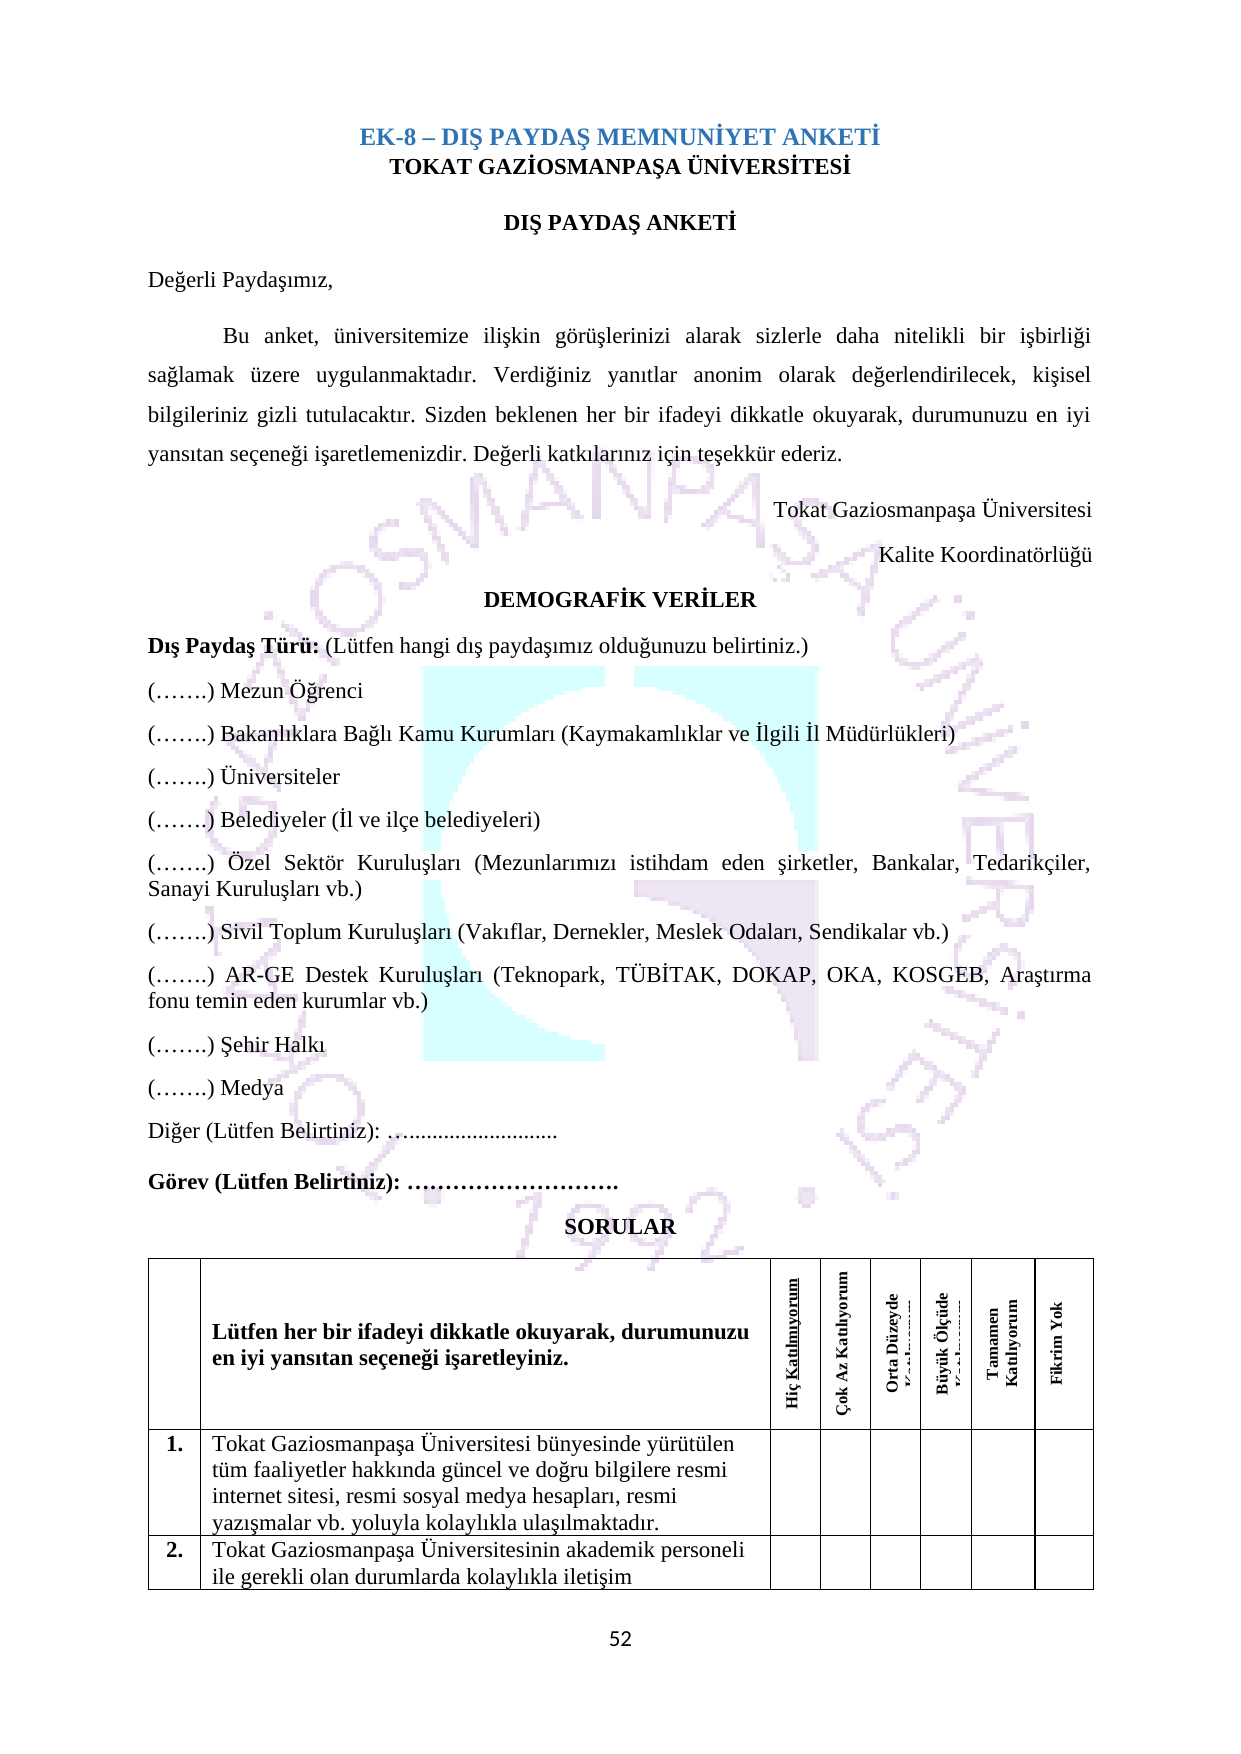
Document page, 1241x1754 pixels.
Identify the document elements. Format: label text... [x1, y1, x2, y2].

table_header Büyük Ölçüde Katılıyorum [921, 1259, 971, 1429]
table_cell Tokat Gaziosmanpaşa Üniversitesi bünyesinde yürütülen tüm faaliyetler hakkında güncel ve doğru bilgilere resmi internet sitesi, resmi sosyal medya hesapları, resmi yazışmalar vb. yoluyla kolaylıkla ulaşılmaktadır. [201, 1430, 770, 1535]
text Tokat Gaziosmanpaşa Üniversitesi [148, 496, 1093, 523]
table_cell [821, 1536, 870, 1589]
text DIŞ PAYDAŞ ANKETİ [148, 209, 1093, 236]
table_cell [201, 1536, 770, 1589]
text (…….) Belediyeler (İl ve ilçe belediyeleri) [148, 806, 1093, 832]
table_header Fikrim Yok [1036, 1259, 1093, 1429]
text Görev (Lütfen Belirtiniz): ………………………. [148, 1168, 1093, 1194]
table_header Lütfen her bir ifadeyi dikkatle okuyarak, durumunuzu en iyi yansıtan seçeneği işaretleyiniz. [201, 1259, 770, 1429]
table_cell [1036, 1430, 1093, 1535]
text DEMOGRAFİK VERİLER [148, 587, 1093, 613]
text Değerli Paydaşımız, [148, 266, 1093, 292]
table_cell [972, 1430, 1034, 1535]
table_cell [771, 1536, 820, 1589]
table_cell 2. [149, 1536, 200, 1589]
text (…….) Mezun Öğrenci [148, 677, 1093, 703]
table_header [149, 1259, 200, 1429]
table_header Orta Düzeyde Katılıyorum [871, 1259, 920, 1429]
table_cell [972, 1536, 1034, 1589]
text Diğer (Lütfen Belirtiniz): ….......................... [148, 1117, 1093, 1143]
table_cell [871, 1536, 920, 1589]
table_cell 1. [149, 1430, 200, 1535]
subtitle EK-8 – DIŞ PAYDAŞ MEMNUNİYET ANKETİ [148, 122, 1093, 151]
text TOKAT GAZİOSMANPAŞA ÜNİVERSİTESİ [148, 153, 1093, 180]
text Bu anket, üniversitemize ilişkin görüşlerinizi alarak sizlerle daha nitelikli bir işbirliği sağlamak üzere uygulanmaktadır. Verdiğiniz yanıtlar anonim olarak değerlendirilecek, kişisel bilgileriniz gizli tutulacaktır. Sizden beklenen her bir ifadeyi dikkatle okuyarak, durumunuzu en iyi yansıtan seçeneği işaretlemenizdir. Değerli katkılarınız için teşekkür ederiz. [148, 322, 1093, 467]
text (…….) Özel Sektör Kuruluşları (Mezunlarımızı istihdam eden şirketler, Bankalar, Tedarikçiler, Sanayi Kuruluşları vb.) [148, 849, 1093, 902]
text (…….) Medya [148, 1074, 1093, 1100]
text (…….) Şehir Halkı [148, 1031, 1093, 1057]
text (…….) Üniversiteler [148, 763, 1093, 789]
table_header Çok Az Katılıyorum [821, 1259, 870, 1429]
table_header Hiç Katılmıyorum [771, 1259, 820, 1429]
text (…….) Sivil Toplum Kuruluşları (Vakıflar, Dernekler, Meslek Odaları, Sendikalar vb.) [148, 918, 1093, 944]
table_cell [921, 1430, 971, 1535]
table_cell [871, 1430, 920, 1535]
text SORULAR [148, 1213, 1093, 1239]
table_cell [771, 1430, 820, 1535]
text (…….) Bakanlıklara Bağlı Kamu Kurumları (Kaymakamlıklar ve İlgili İl Müdürlükleri) [148, 720, 1093, 746]
text Kalite Koordinatörlüğü [148, 541, 1093, 568]
text (…….) AR-GE Destek Kuruluşları (Teknopark, TÜBİTAK, DOKAP, OKA, KOSGEB, Araştırma fonu temin eden kurumlar vb.) [148, 961, 1093, 1014]
table_header Tamamen Katılıyorum [972, 1259, 1034, 1429]
text Dış Paydaş Türü: (Lütfen hangi dış paydaşımız olduğunuzu belirtiniz.) [148, 632, 1093, 658]
table_cell [1036, 1536, 1093, 1589]
table_cell [821, 1430, 870, 1535]
table_cell [921, 1536, 971, 1589]
